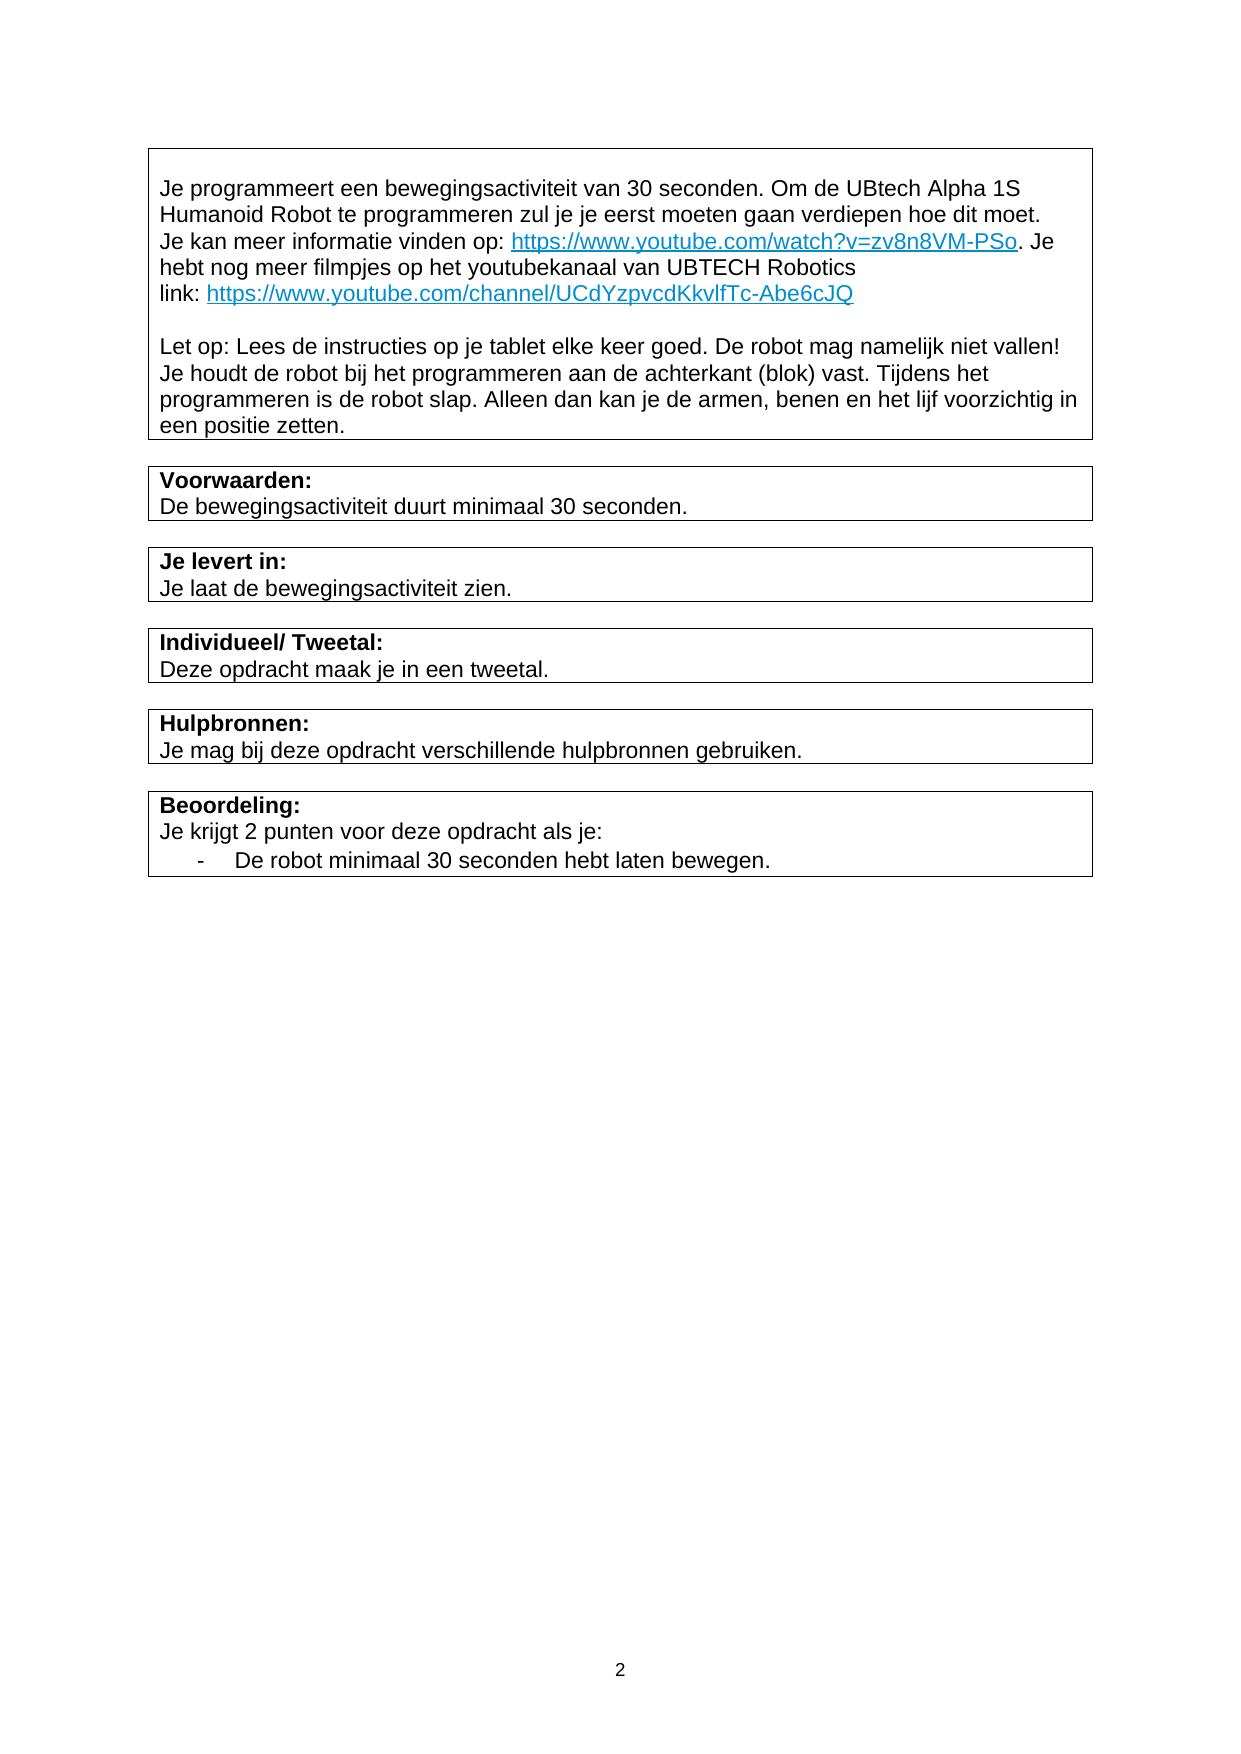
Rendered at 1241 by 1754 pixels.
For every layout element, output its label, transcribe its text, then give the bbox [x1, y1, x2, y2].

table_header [149, 149, 1092, 438]
table_header Voorwaarden: De bewegingsactiviteit duurt minimaal 30 seconden. [149, 467, 1092, 520]
table_header Individueel/ Tweetal: Deze opdracht maak je in een tweetal. [149, 629, 1092, 682]
table_header Beoordeling: Je krijgt 2 punten voor deze opdracht als je: De robot minimaal 30 seconden hebt laten bewegen. [149, 792, 1092, 876]
table_header Je levert in: Je laat de bewegingsactiviteit zien. [149, 548, 1092, 601]
table_header Hulpbronnen: Je mag bij deze opdracht verschillende hulpbronnen gebruiken. [149, 710, 1092, 763]
